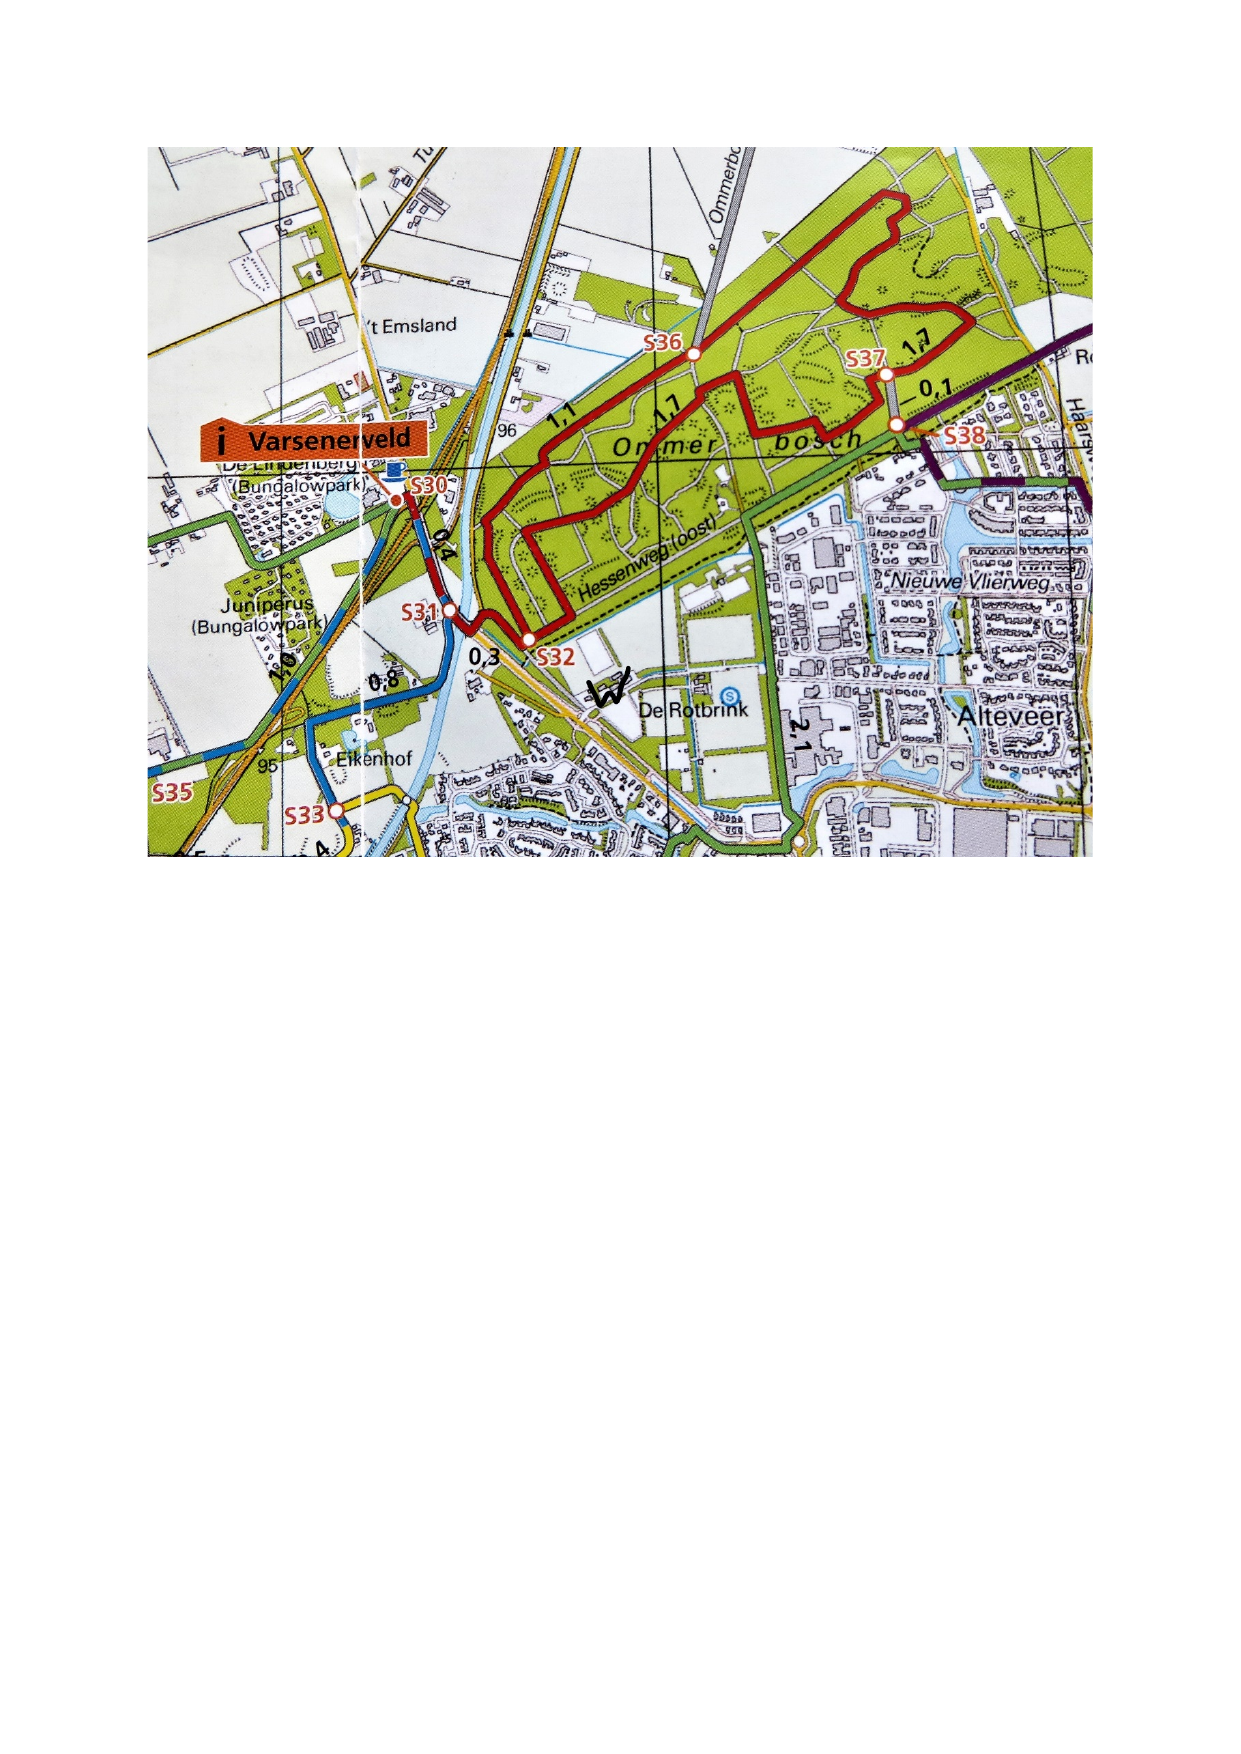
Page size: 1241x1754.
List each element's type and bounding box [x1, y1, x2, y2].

picture [147, 147, 1093, 857]
